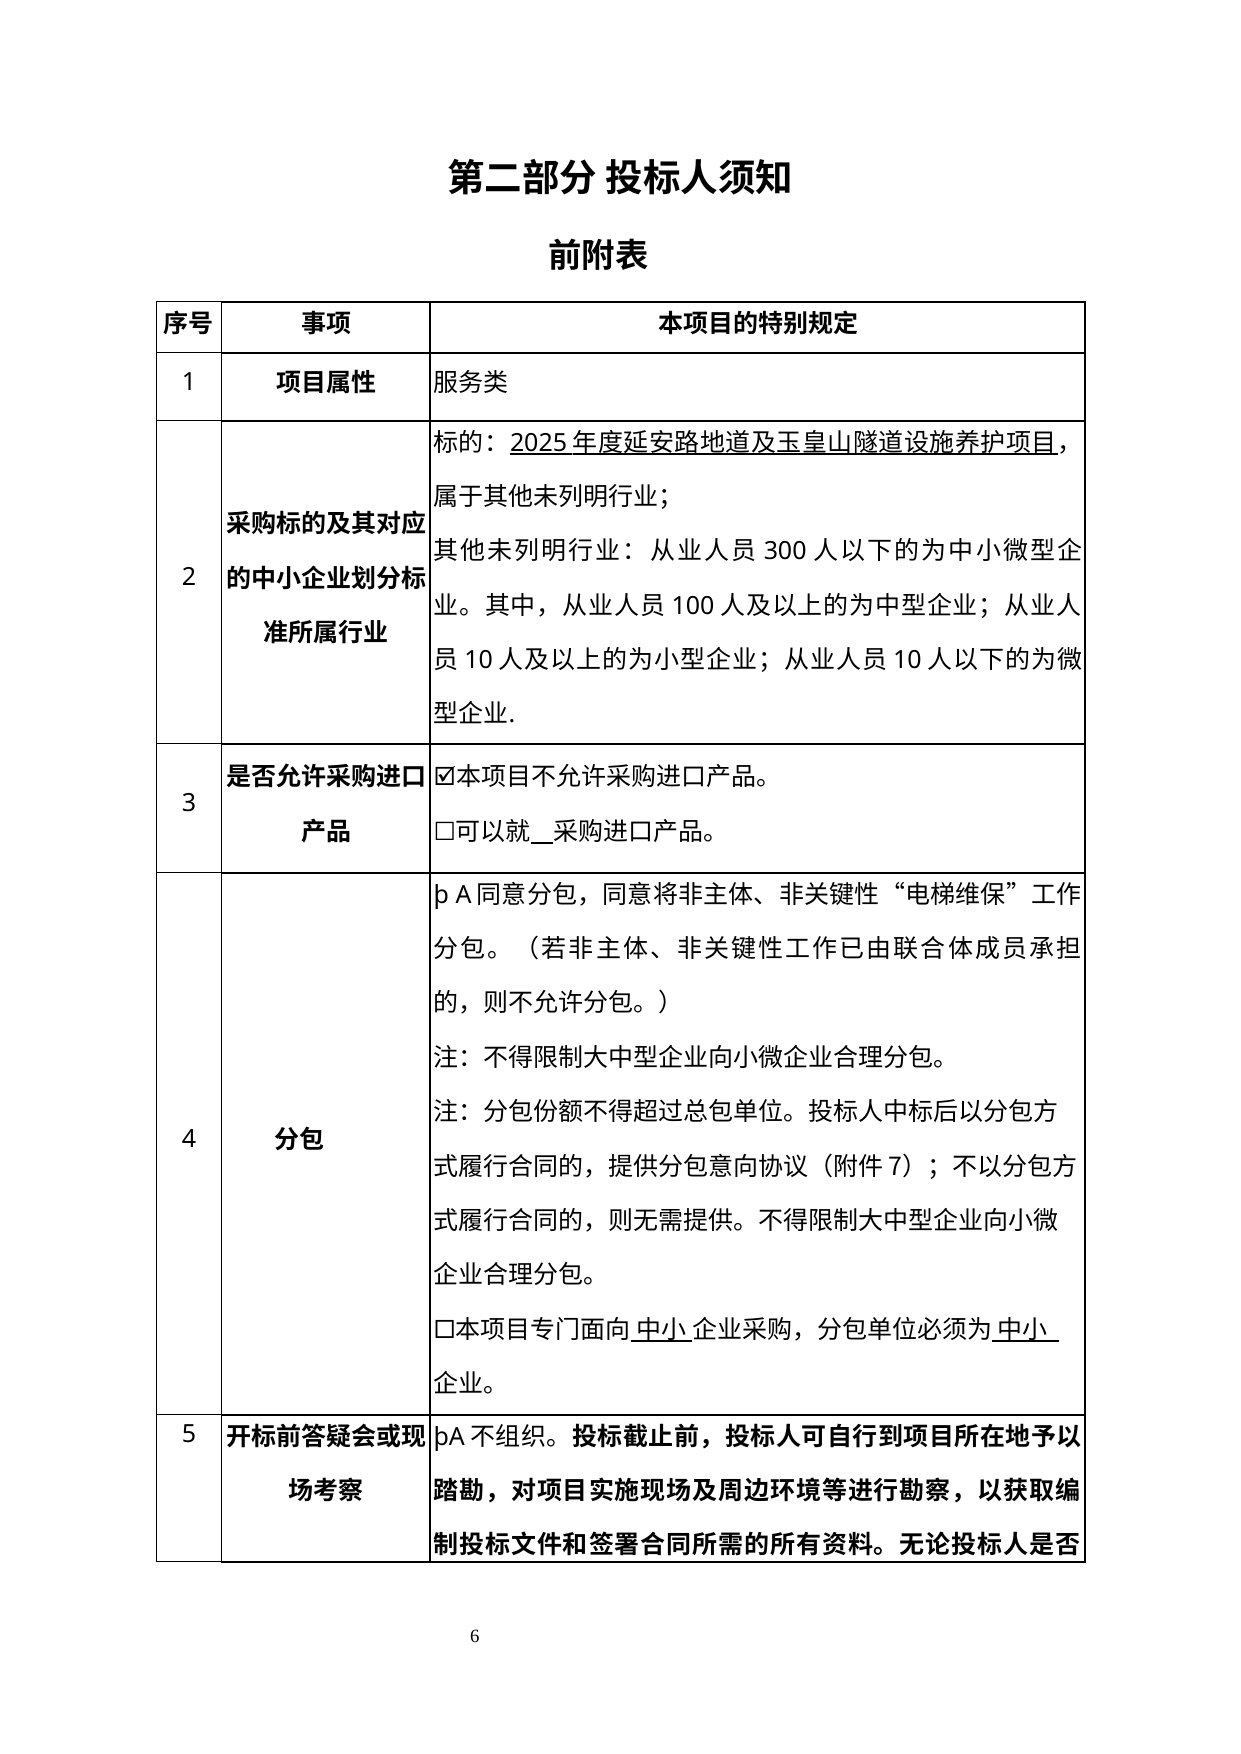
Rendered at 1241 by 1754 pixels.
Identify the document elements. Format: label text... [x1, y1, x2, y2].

table_cell 5 [157, 1415, 221, 1561]
table_cell 本项目不允许采购进口产品。 可以就 采购进口产品。 [431, 745, 1084, 872]
text 前附表 [148, 229, 1093, 277]
table_cell 1 [157, 353, 221, 420]
table_header 本项目的特别规定 [431, 303, 1084, 352]
table_cell 标的：2025年度延安路地道及玉皇山隧道设施养护项目，属于其他未列明行业； 其他未列明行业：从业人员300人以下的为中小微型企业。其中，从业人员100人及以上的为中型企业；从业人员10人及以上的为小型企业；从业人员10人以下的为微型企业. [431, 422, 1084, 743]
table_header 事项 [222, 303, 429, 352]
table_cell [431, 1416, 1084, 1561]
table_cell 2 [157, 421, 221, 743]
table_header 序号 [157, 302, 221, 352]
table_cell A同意分包，同意将非主体、非关键性“电梯维保”工作分包。（若非主体、非关键性工作已由联合体成员承担的，则不允许分包。） 注：不得限制大中型企业向小微企业合理分包。 注：分包份额不得超过总包单位。投标人中标后以分包方式履行合同的，提供分包意向协议（附件7）；不以分包方式履行合同的，则无需提供。不得限制大中型企业向小微企业合理分包。 本项目专门面向 中小 企业采购，分包单位必须为 中小 企业。 [431, 874, 1084, 1414]
table_cell 是否允许采购进口产品 [222, 745, 429, 872]
table_cell 采购标的及其对应的中小企业划分标准所属行业 [222, 422, 429, 743]
table_cell 服务类 [431, 354, 1084, 420]
table_cell 项目属性 [222, 354, 429, 420]
table_cell 4 [157, 873, 221, 1414]
table_cell 3 [157, 744, 221, 872]
table_cell 分包 [222, 874, 429, 1414]
text 第二部分 投标人须知 [148, 148, 1093, 202]
table_cell 开标前答疑会或现场考察 [222, 1416, 429, 1561]
